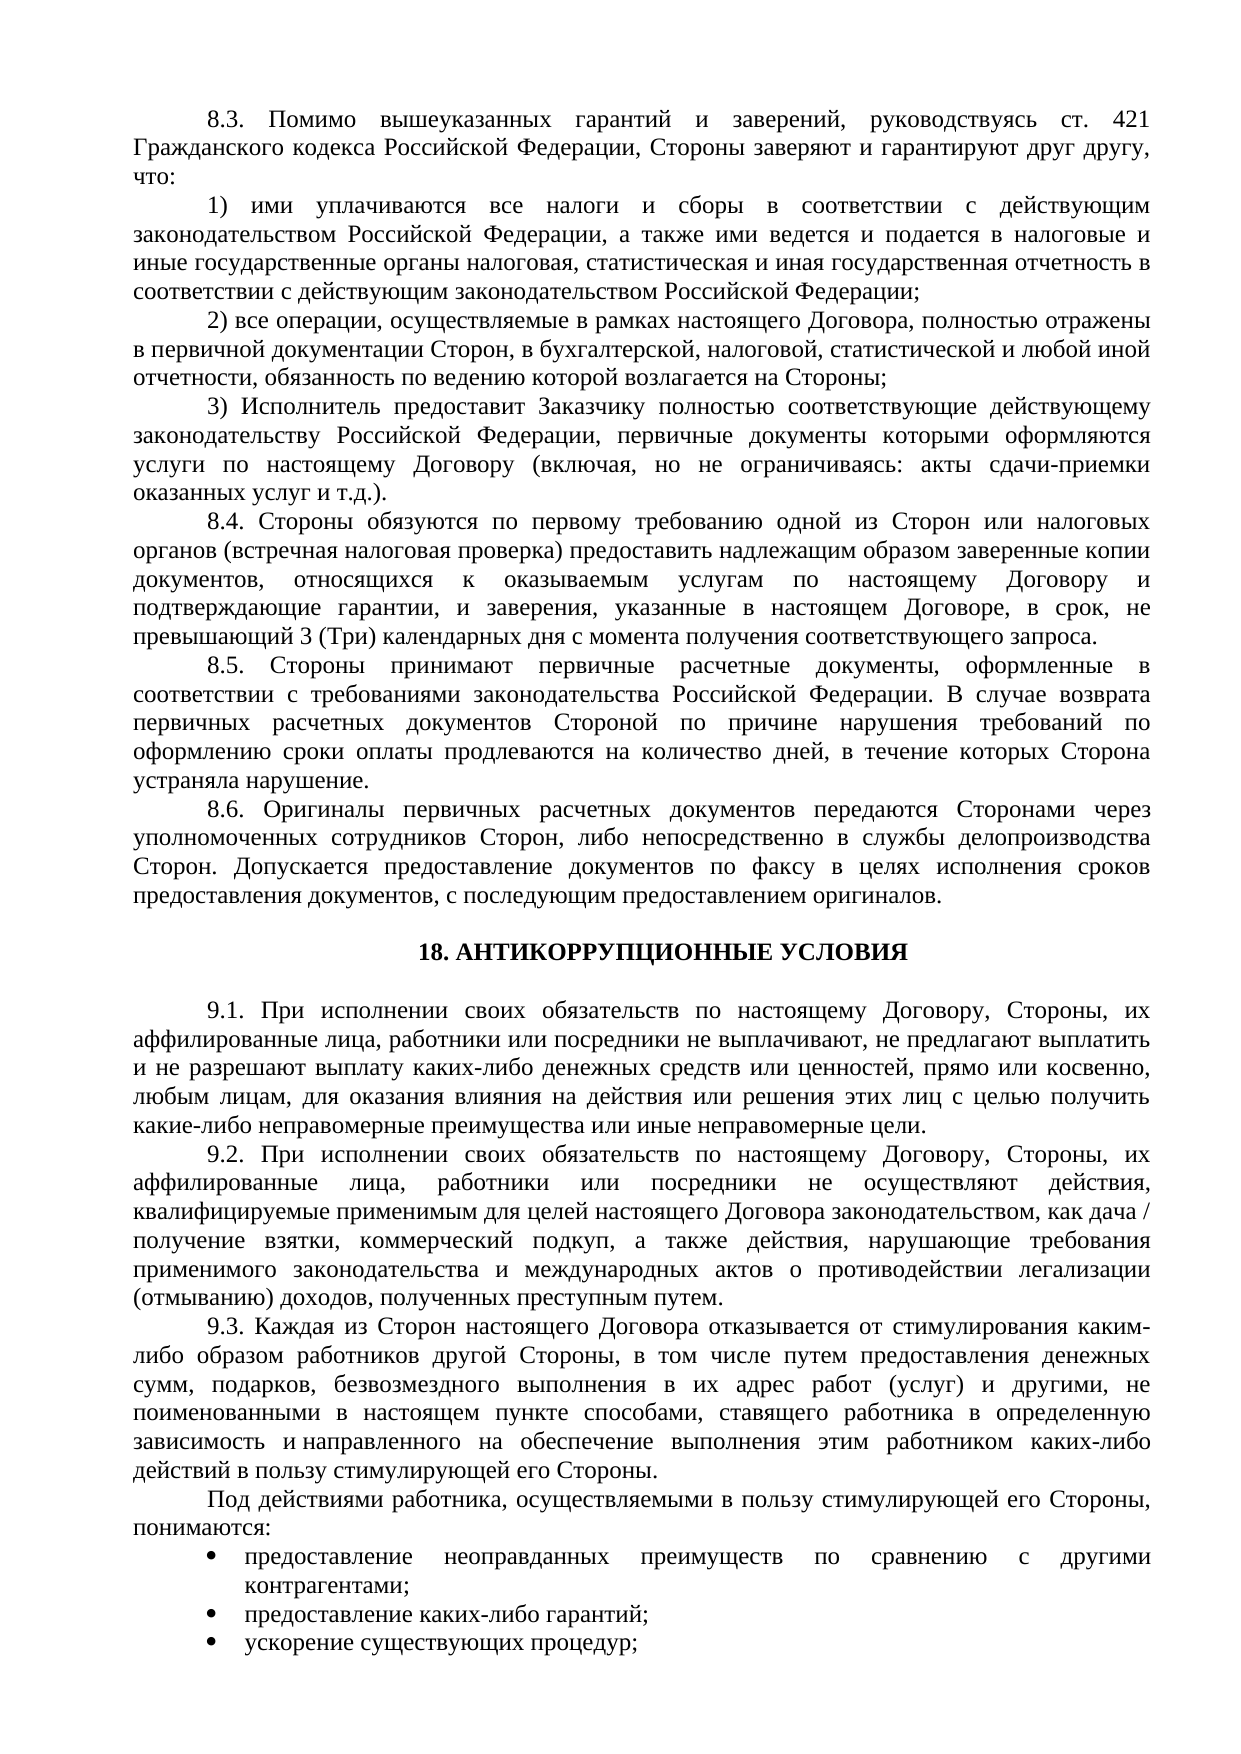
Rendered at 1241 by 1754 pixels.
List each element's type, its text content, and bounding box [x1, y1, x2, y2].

list предоставление неоправданных преимуществ по сравнению с другими контрагентами; [207, 1541, 1152, 1599]
text 8.5. Стороны принимают первичные расчетные документы, оформленные в соответствии с требованиями законодательства Российской Федерации. В случае возврата первичных расчетных документов Стороной по причине нарушения требований по оформлению сроки оплаты продлеваются на количество дней, в течение которых Сторона устраняла нарушение. [133, 650, 1152, 794]
text 2) все операции, осуществляемые в рамках настоящего Договора, полностью отражены в первичной документации Сторон, в бухгалтерской, налоговой, статистической и любой иной отчетности, обязанность по ведению которой возлагается на Стороны; [133, 305, 1152, 391]
text 9.3. Каждая из Сторон настоящего Договора отказывается от стимулирования каким-либо образом работников другой Стороны, в том числе путем предоставления денежных сумм, подарков, безвозмездного выполнения в их адрес работ (услуг) и другими, не поименованными в настоящем пункте способами, ставящего работника в определенную зависимость и направленного на обеспечение выполнения этим работником каких-либо действий в пользу стимулирующей его Стороны. [133, 1311, 1152, 1484]
list предоставление каких-либо гарантий; [207, 1599, 1152, 1627]
text 8.4. Стороны обязуются по первому требованию одной из Сторон или налоговых органов (встречная налоговая проверка) предоставить надлежащим образом заверенные копии документов, относящихся к оказываемым услугам по настоящему Договору и подтверждающие гарантии, и заверения, указанные в настоящем Договоре, в срок, не превышающий 3 (Три) календарных дня с момента получения соответствующего запроса. [133, 506, 1152, 650]
list АНТИКОРРУПЦИОННЫЕ УСЛОВИЯ [174, 937, 1152, 966]
text 9.1. При исполнении своих обязательств по настоящему Договору, Стороны, их аффилированные лица, работники или посредники не выплачивают, не предлагают выплатить и не разрешают выплату каких-либо денежных средств или ценностей, прямо или косвенно, любым лицам, для оказания влияния на действия или решения этих лиц с целью получить какие-либо неправомерные преимущества или иные неправомерные цели. [133, 995, 1152, 1139]
list ускорение существующих процедур; [207, 1627, 1152, 1656]
text 1) ими уплачиваются все налоги и сборы в соответствии с действующим законодательством Российской Федерации, а также ими ведется и подается в налоговые и иные государственные органы налоговая, статистическая и иная государственная отчетность в соответствии с действующим законодательством Российской Федерации; [133, 190, 1152, 305]
text 8.6. Оригиналы первичных расчетных документов передаются Сторонами через уполномоченных сотрудников Сторон, либо непосредственно в службы делопроизводства Сторон. Допускается предоставление документов по факсу в целях исполнения сроков предоставления документов, с последующим предоставлением оригиналов. [133, 794, 1152, 909]
text 3) Исполнитель предоставит Заказчику полностью соответствующие действующему законодательству Российской Федерации, первичные документы которыми оформляются услуги по настоящему Договору (включая, но не ограничиваясь: акты сдачи-приемки оказанных услуг и т.д.). [133, 391, 1152, 506]
text Под действиями работника, осуществляемыми в пользу стимулирующей его Стороны, понимаются: [133, 1484, 1152, 1541]
text 9.2. При исполнении своих обязательств по настоящему Договору, Стороны, их аффилированные лица, работники или посредники не осуществляют действия, квалифицируемые применимым для целей настоящего Договора законодательством, как дача / получение взятки, коммерческий подкуп, а также действия, нарушающие требования применимого законодательства и международных актов о противодействии легализации (отмыванию) доходов, полученных преступным путем. [133, 1139, 1152, 1311]
text 8.3. Помимо вышеуказанных гарантий и заверений, руководствуясь ст. 421 Гражданского кодекса Российской Федерации, Стороны заверяют и гарантируют друг другу, что: [133, 104, 1152, 190]
